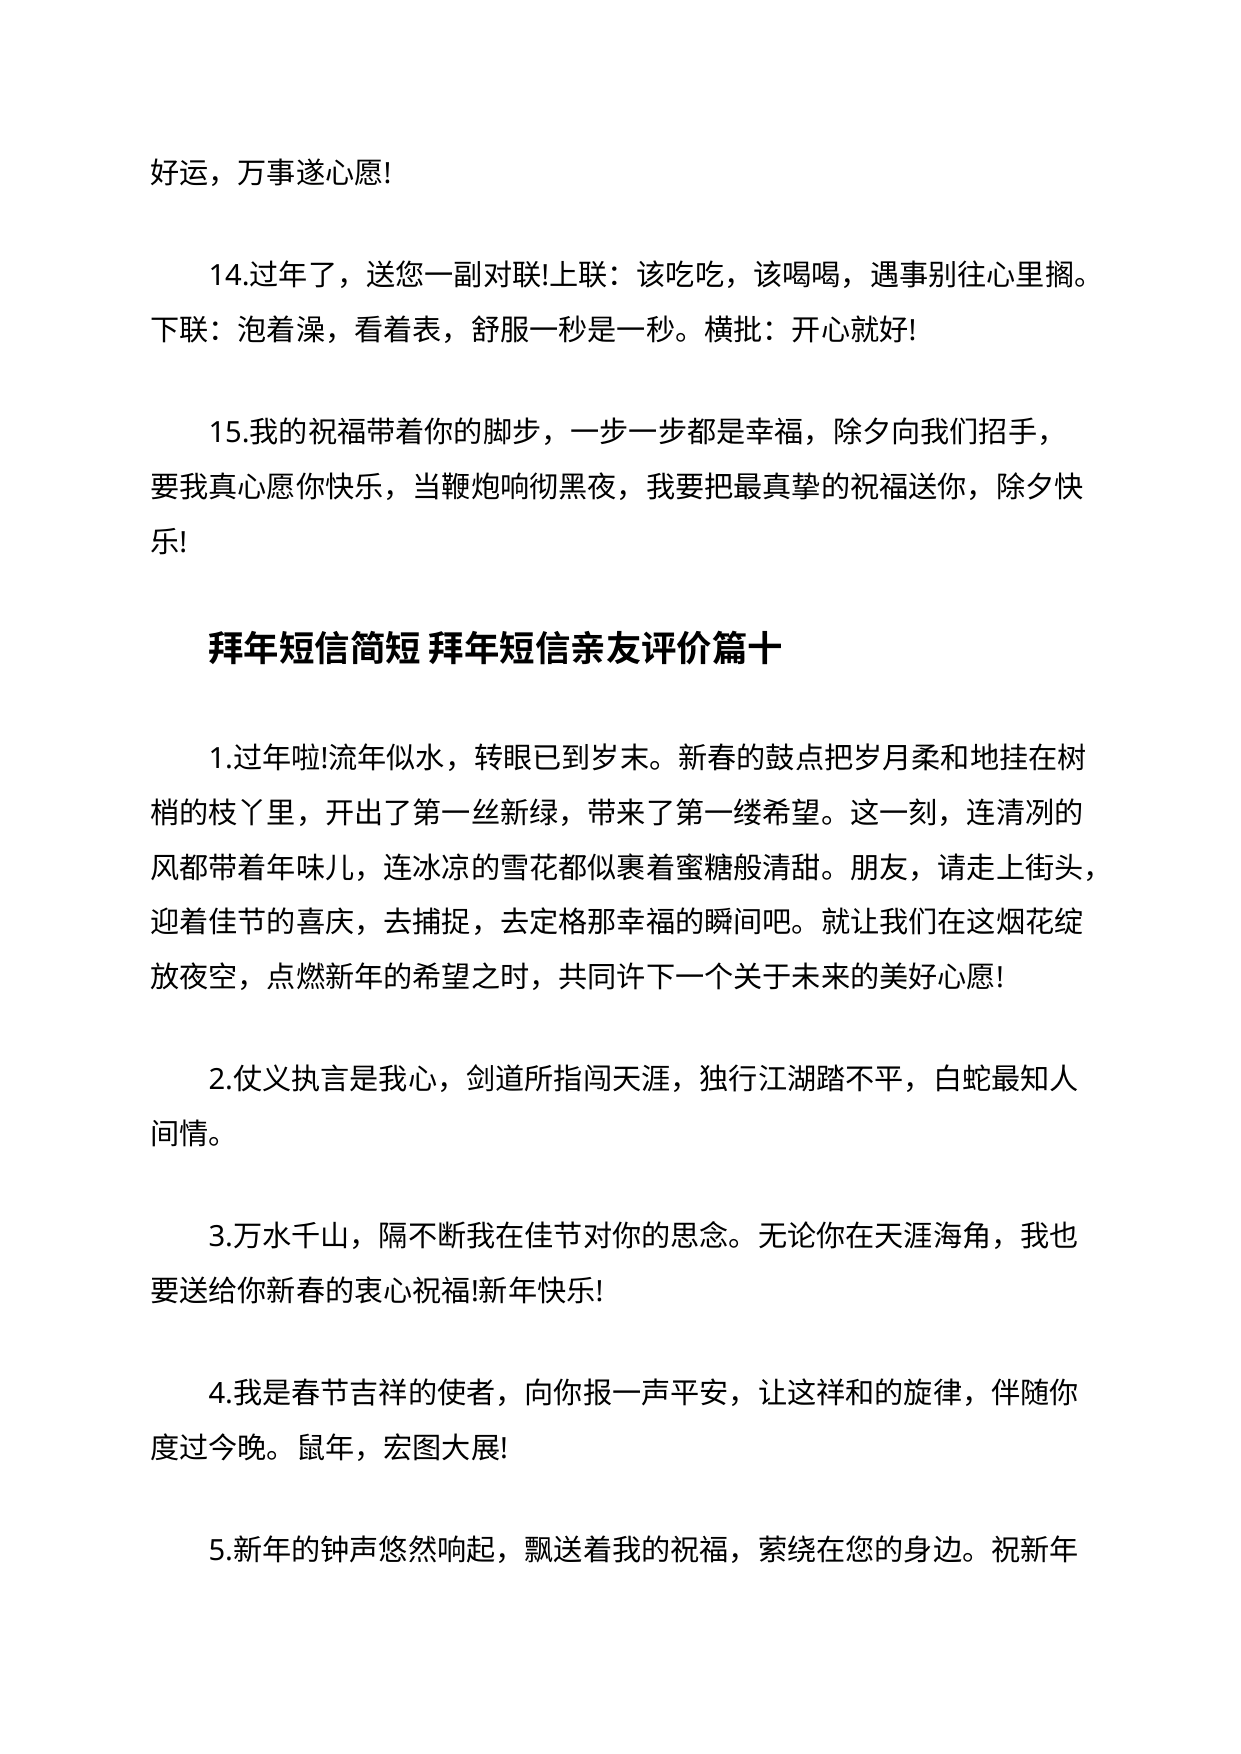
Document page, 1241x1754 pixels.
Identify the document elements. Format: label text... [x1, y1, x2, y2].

text 2.仗义执言是我心，剑道所指闯天涯，独行江湖踏不平，白蛇最知人间情。 [150, 1056, 1090, 1153]
text 14.过年了，送您一副对联!上联：该吃吃，该喝喝，遇事别往心里搁。下联：泡着澡，看着表，舒服一秒是一秒。横批：开心就好! [150, 252, 1090, 349]
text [150, 1527, 1090, 1569]
text 拜年短信简短 拜年短信亲友评价篇十 [150, 621, 1090, 672]
text 4.我是春节吉祥的使者，向你报一声平安，让这祥和的旋律，伴随你度过今晚。鼠年，宏图大展! [150, 1370, 1090, 1467]
text 15.我的祝福带着你的脚步，一步一步都是幸福，除夕向我们招手，要我真心愿你快乐，当鞭炮响彻黑夜，我要把最真挚的祝福送你，除夕快乐! [150, 409, 1090, 561]
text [150, 150, 1090, 192]
text 3.万水千山，隔不断我在佳节对你的思念。无论你在天涯海角，我也要送给你新春的衷心祝福!新年快乐! [150, 1213, 1090, 1310]
text 1.过年啦!流年似水，转眼已到岁末。新春的鼓点把岁月柔和地挂在树梢的枝丫里，开出了第一丝新绿，带来了第一缕希望。这一刻，连清冽的风都带着年味儿，连冰凉的雪花都似裹着蜜糖般清甜。朋友，请走上街头，迎着佳节的喜庆，去捕捉，去定格那幸福的瞬间吧。就让我们在这烟花绽放夜空，点燃新年的希望之时，共同许下一个关于未来的美好心愿! [150, 734, 1090, 996]
